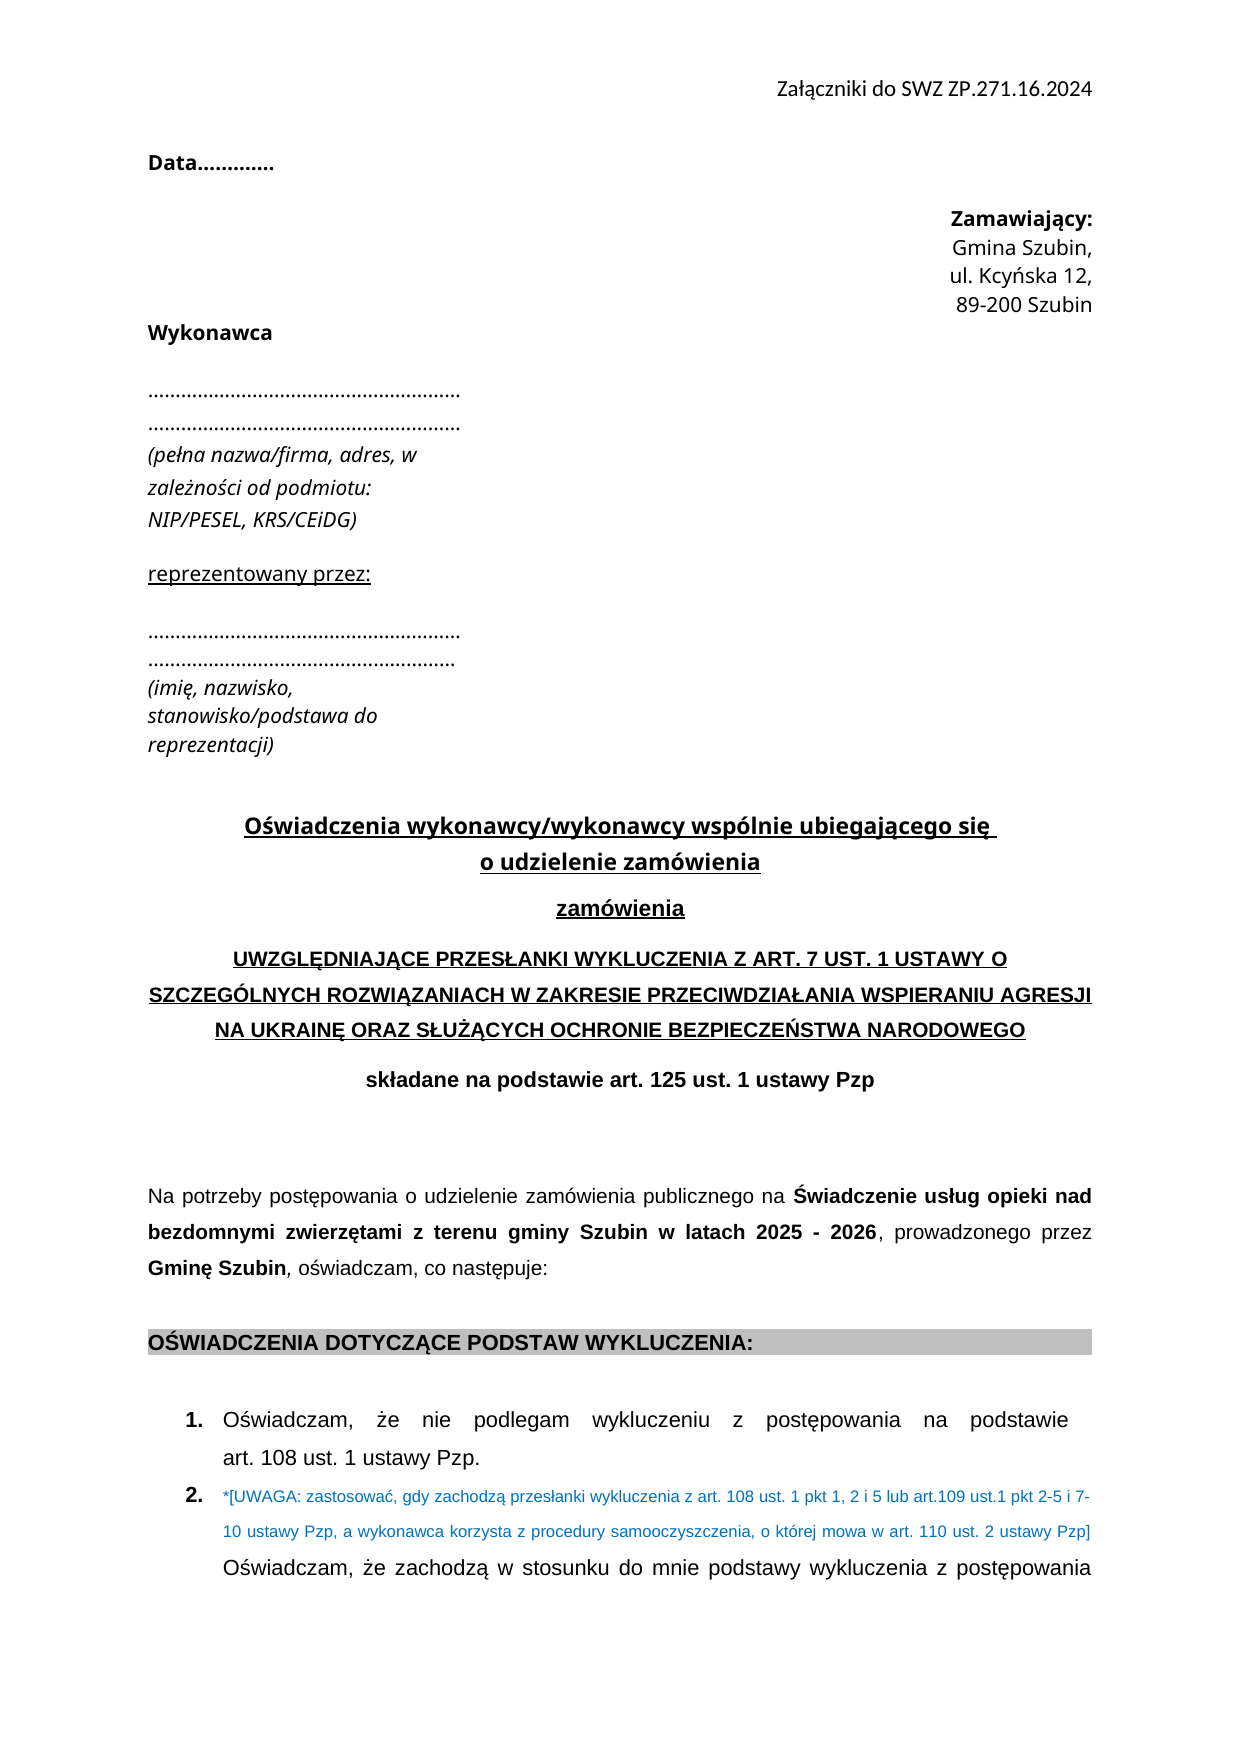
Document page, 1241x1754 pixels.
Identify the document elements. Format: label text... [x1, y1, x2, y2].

text ……………………………………………………………………………………..…………… [148, 616, 472, 673]
text …………………………………………………………………………………………………… [148, 375, 472, 436]
text Data…………. [148, 148, 1092, 176]
text 89-200 Szubin [148, 290, 1092, 318]
text UWZGLĘDNIAJĄCE PRZESŁANKI WYKLUCZENIA Z ART. 7 UST. 1 USTAWY o szczególnych rozwiązaniach w zakresie przeciwdziałania wspieraniu agresji na Ukrainę oraz służących ochronie bezpieczeństwa narodowego [148, 946, 1092, 1003]
text UWZGLĘDNIAJĄCE PRZESŁANKI WYKLUCZENIA Z ART. 7 UST. 1 USTAWY o szczególnych rozwiązaniach w zakresie przeciwdziałania wspieraniu agresji na Ukrainę oraz służących ochronie bezpieczeństwa narodowego [148, 1004, 1092, 1042]
text Gmina Szubin, [148, 233, 1092, 261]
text zamówienia [148, 894, 1092, 921]
text ul. Kcyńska 12, [148, 261, 1092, 290]
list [185, 1482, 1092, 1580]
text składane na podstawie art. 125 ust. 1 ustawy Pzp [148, 1067, 1092, 1092]
text Na potrzeby postępowania o udzielenie zamówienia publicznego na Świadczenie usług opieki nad bezdomnymi zwierzętami z terenu gminy Szubin w latach 2025 - 2026, prowadzonego przez Gminę Szubin, oświadczam, co następuje: [148, 1184, 1092, 1280]
text Wykonawca [148, 318, 1092, 347]
text reprezentowany przez: [148, 559, 1092, 587]
text Oświadczenia wykonawcy/wykonawcy wspólnie ubiegającego się o udzielenie zamówienia [148, 810, 1092, 877]
list Oświadczam, że nie podlegam wykluczeniu z postępowania na podstawie art. 108 ust. 1 ustawy Pzp. [185, 1407, 1092, 1470]
text Zamawiający: [148, 204, 1092, 233]
text (pełna nazwa/firma, adres, w zależności od podmiotu: NIP/PESEL, KRS/CEiDG) [148, 440, 472, 534]
text (imię, nazwisko, stanowisko/podstawa do reprezentacji) [148, 673, 472, 758]
text OŚWIADCZENIA DOTYCZĄCE PODSTAW WYKLUCZENIA: [148, 1329, 1092, 1355]
